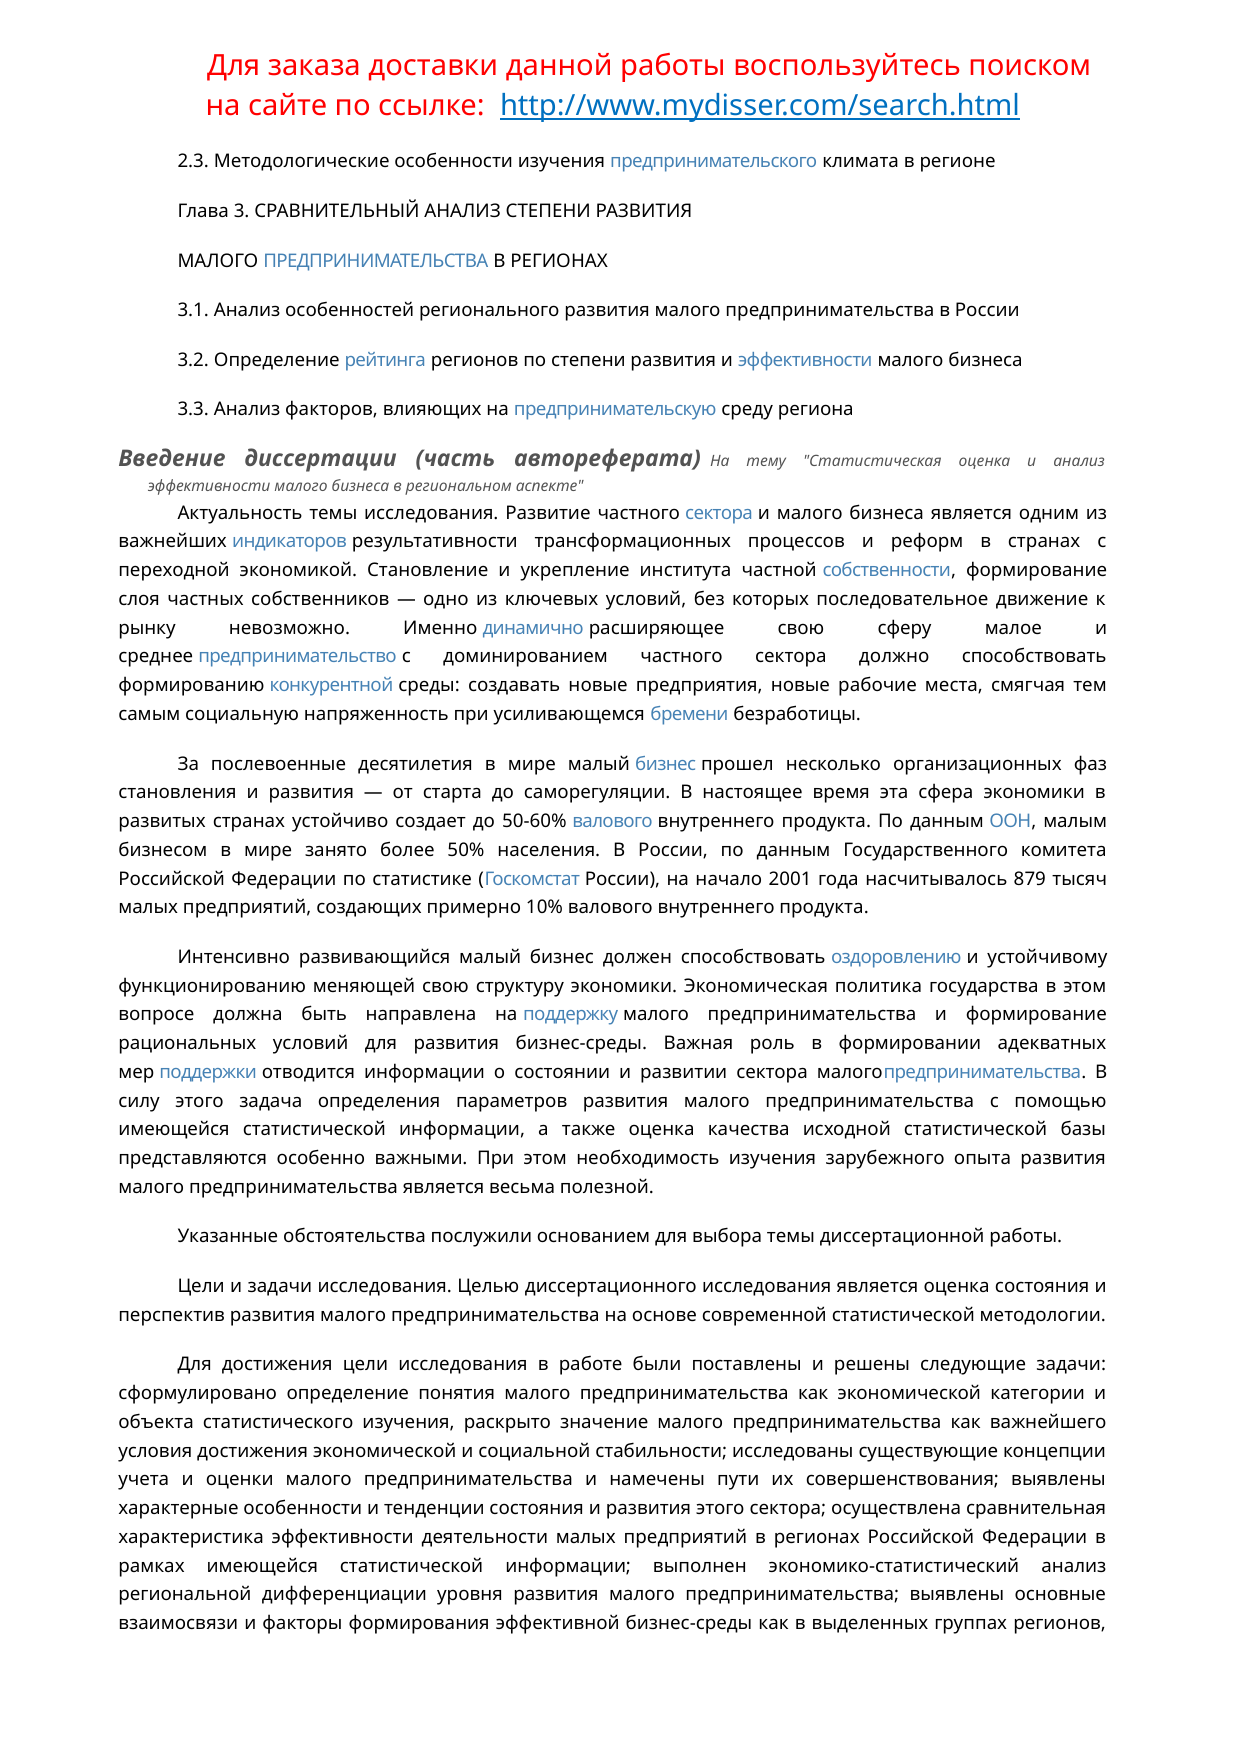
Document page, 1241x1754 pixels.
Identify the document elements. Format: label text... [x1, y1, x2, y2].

subtitle Введение диссертации (часть автореферата) На тему "Статистическая оценка и анализ эффективности малого бизнеса в региональном аспекте" [118, 442, 1107, 496]
